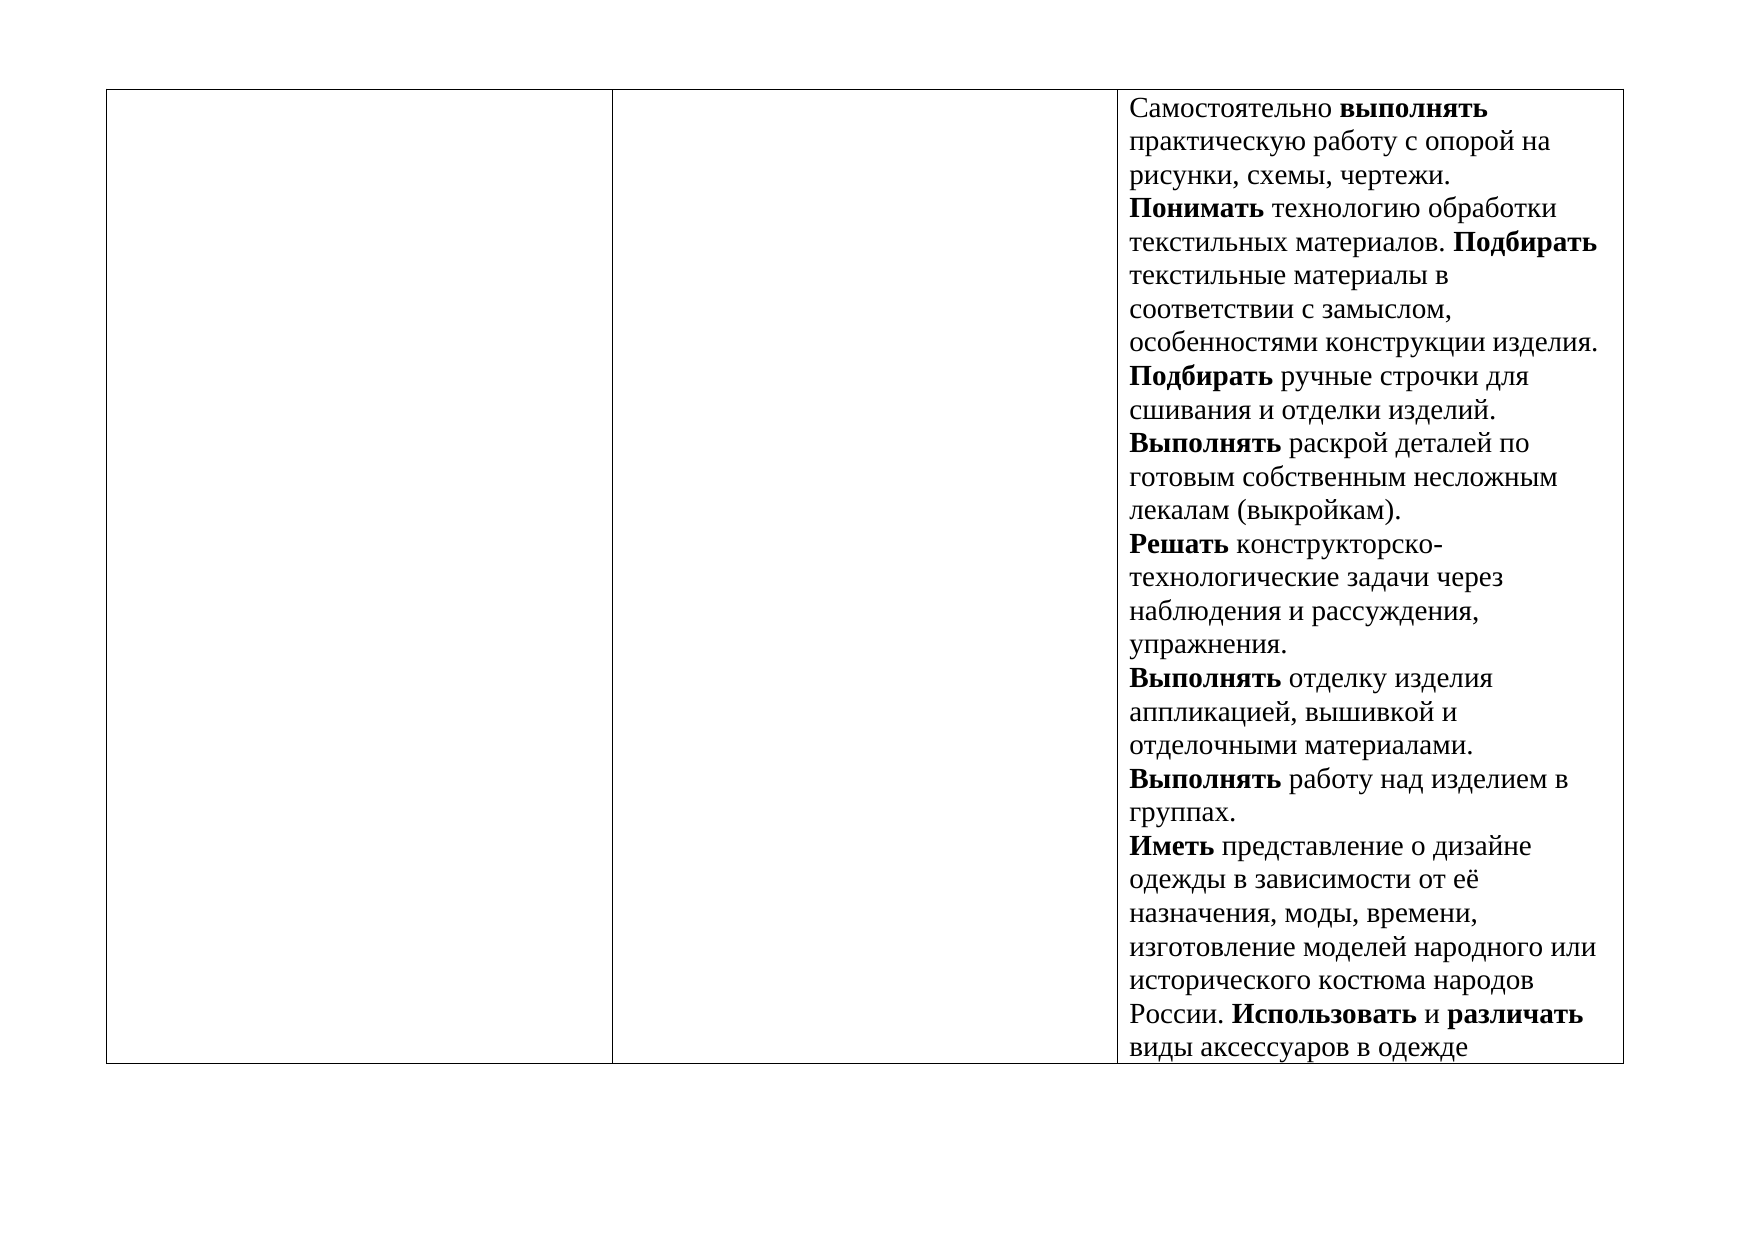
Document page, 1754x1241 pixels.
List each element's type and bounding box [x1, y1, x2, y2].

table_cell [107, 90, 612, 1063]
table_cell [613, 90, 1117, 1063]
table_cell [1118, 90, 1623, 1063]
